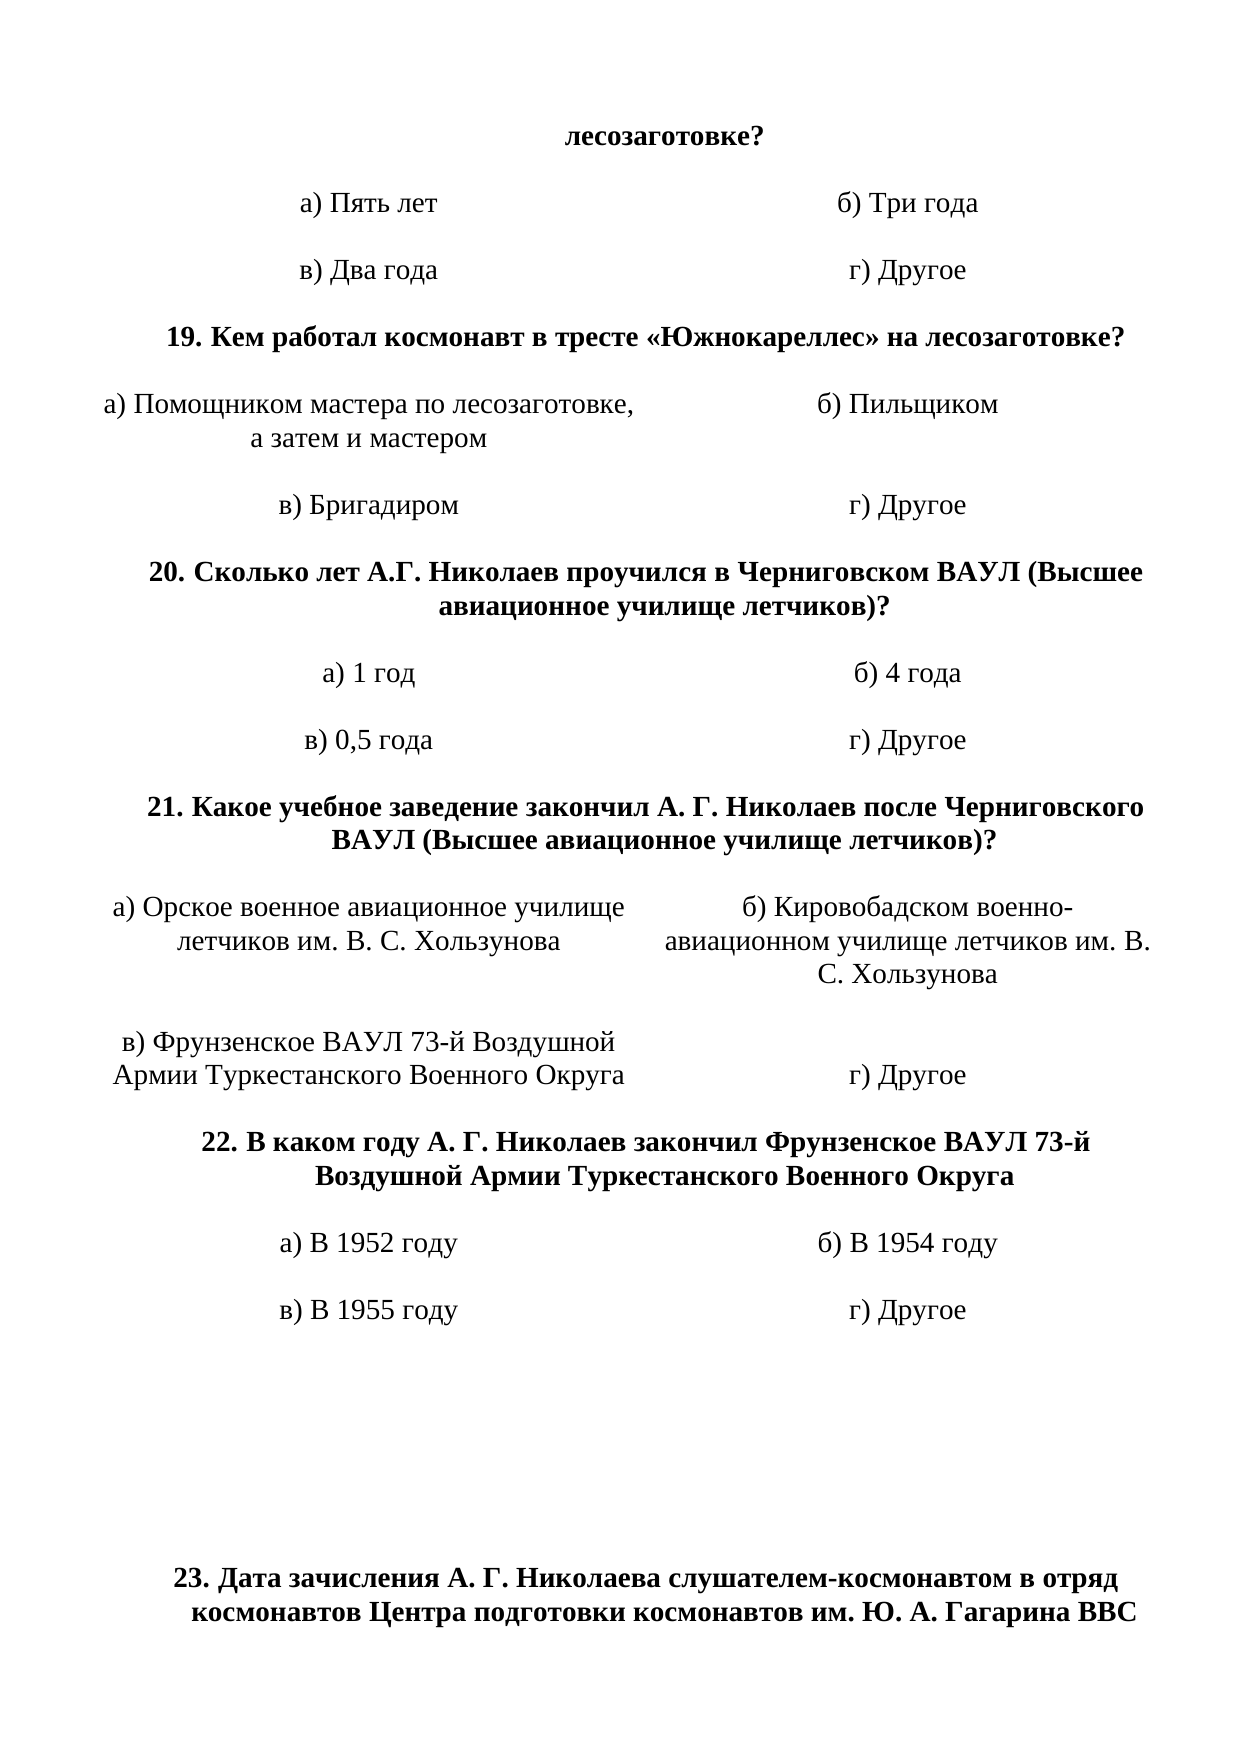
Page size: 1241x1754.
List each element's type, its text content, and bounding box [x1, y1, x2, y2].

table_cell б) Три года [649, 185, 1166, 252]
table_cell г) Другое [649, 722, 1166, 789]
table_cell Кем работал космонавт в тресте «Южнокареллес» на лесозаготовке? [88, 319, 1166, 386]
table_cell в) В 1955 году [88, 1292, 649, 1560]
table_cell б) В 1954 году [649, 1225, 1166, 1292]
table_cell б) Пильщиком [649, 386, 1166, 487]
table_cell а) Орское военное авиационное училище летчиков им. В. С. Хользунова [88, 890, 649, 1024]
table_cell В каком году А. Г. Николаев закончил Фрунзенское ВАУЛ 73-й Воздушной Армии Туркестанского Военного Округа [88, 1124, 1166, 1225]
table_cell в) Бригадиром [88, 487, 649, 554]
table_cell а) В 1952 году [88, 1225, 649, 1292]
table_cell г) Другое [649, 1024, 1166, 1124]
table_cell а) Помощником мастера по лесозаготовке, а затем и мастером [88, 386, 649, 487]
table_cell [88, 118, 1166, 185]
table_cell г) Другое [649, 252, 1166, 319]
table_cell г) Другое [649, 487, 1166, 554]
table_cell в) Два года [88, 252, 649, 319]
table_cell б) 4 года [649, 655, 1166, 722]
table_cell а) 1 год [88, 655, 649, 722]
table_cell в) Фрунзенское ВАУЛ 73-й Воздушной Армии Туркестанского Военного Округа [88, 1024, 649, 1124]
table_cell Какое учебное заведение закончил А. Г. Николаев после Черниговского ВАУЛ (Высшее авиационное училище летчиков)? [88, 789, 1166, 889]
table_cell в) 0,5 года [88, 722, 649, 789]
table_cell Сколько лет А.Г. Николаев проучился в Черниговском ВАУЛ (Высшее авиационное училище летчиков)? [88, 554, 1166, 655]
table_cell а) Пять лет [88, 185, 649, 252]
table_cell г) Другое [649, 1292, 1166, 1560]
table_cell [88, 1560, 1166, 1627]
table_cell б) Кировобадском военно-авиационном училище летчиков им. В. С. Хользунова [649, 890, 1166, 1024]
